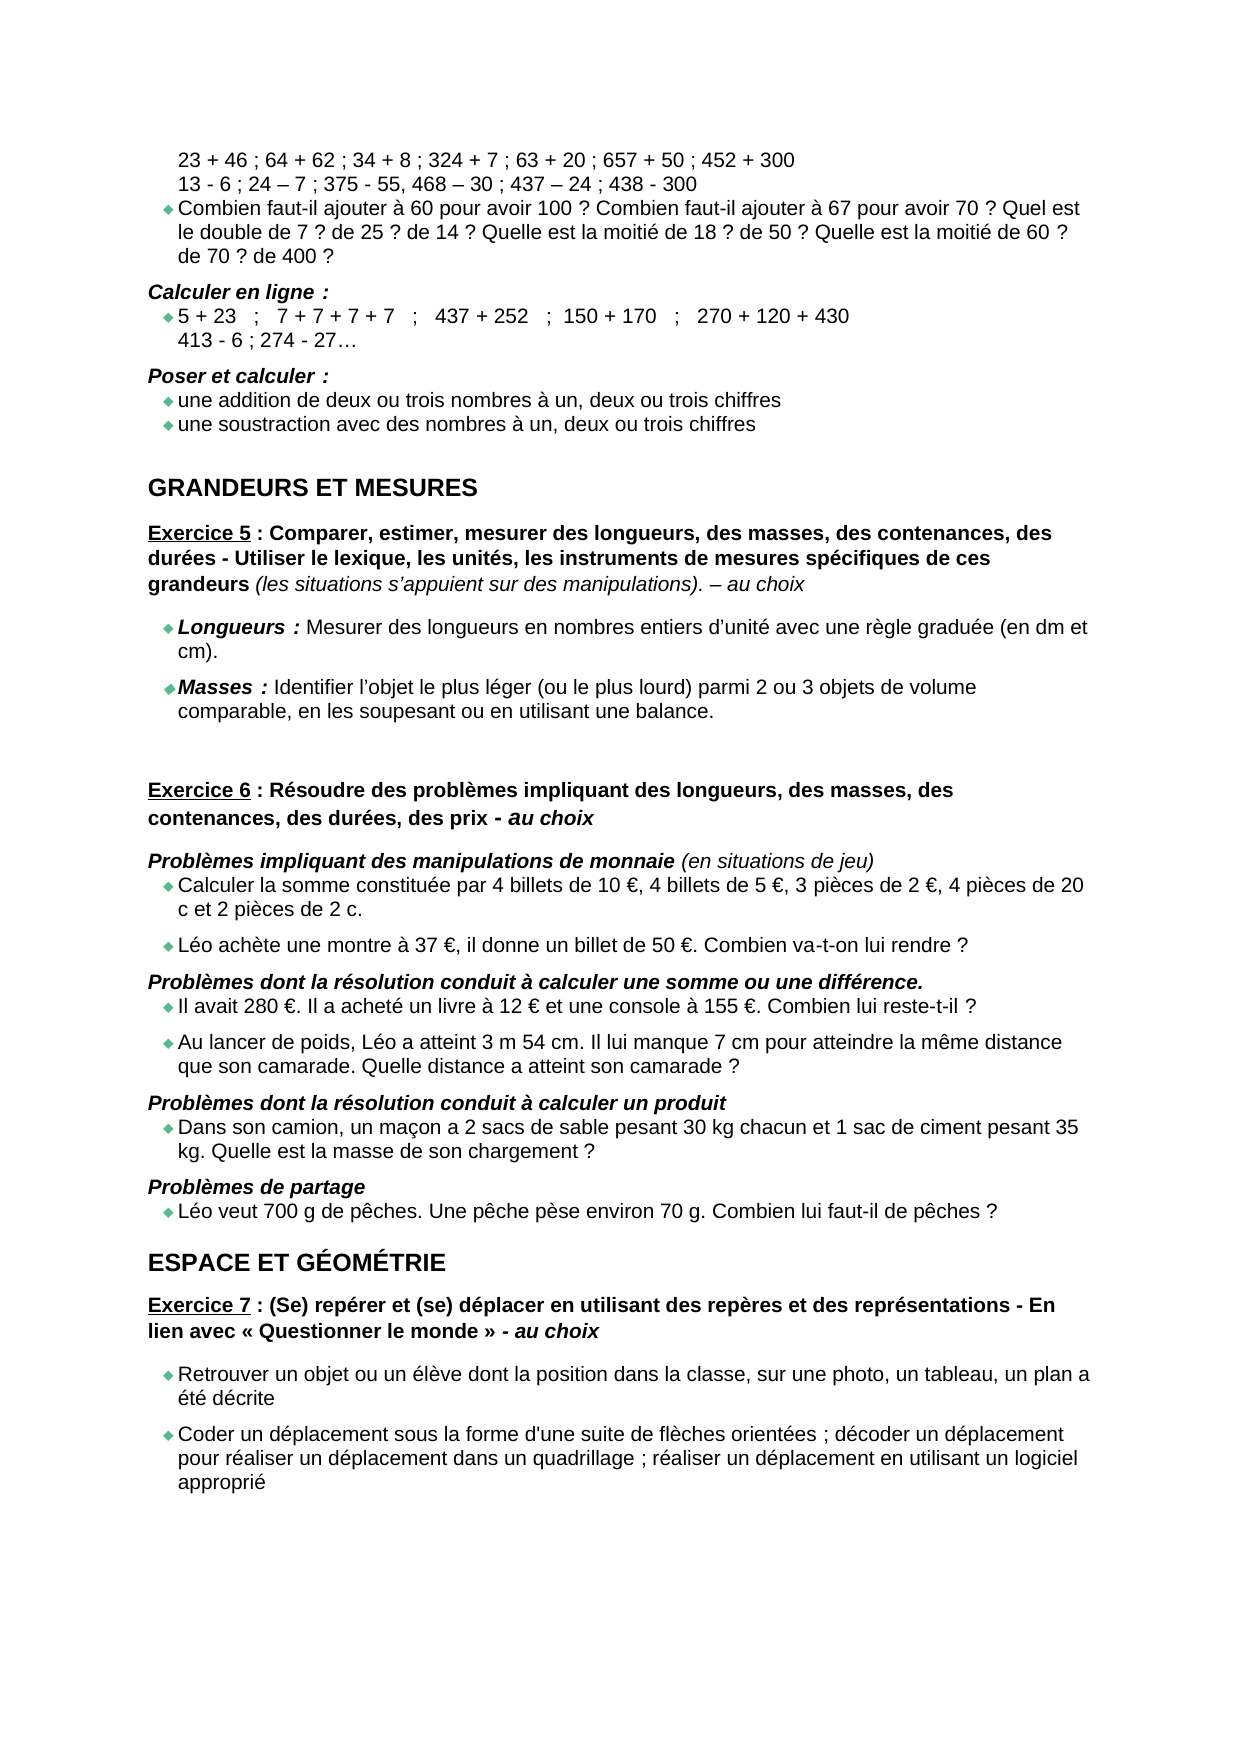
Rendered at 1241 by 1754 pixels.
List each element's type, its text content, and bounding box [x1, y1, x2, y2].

text ESPACE ET GÉOMÉTRIE [148, 1248, 1093, 1277]
text Léo veut 700 g de pêches. Une pêche pèse environ 70 g. Combien lui faut-il de pêches ? [163, 1199, 1093, 1223]
text Il avait 280 €. Il a acheté un livre à 12 € et une console à 155 €. Combien lui reste-t-il ? [163, 994, 1093, 1018]
text Combien faut-il ajouter à 60 pour avoir 100 ? Combien faut-il ajouter à 67 pour avoir 70 ? Quel est le double de 7 ? de 25 ? de 14 ? Quelle est la moitié de 18 ? de 50 ? Quelle est la moitié de 60 ? de 70 ? de 400 ? [163, 196, 1093, 267]
text Retrouver un objet ou un élève dont la position dans la classe, sur une photo, un tableau, un plan a été décrite [163, 1362, 1093, 1409]
text Calculer la somme constituée par 4 billets de 10 €, 4 billets de 5 €, 3 pièces de 2 €, 4 pièces de 20 c et 2 pièces de 2 c. [163, 873, 1093, 921]
list Problèmes dont la résolution conduit à calculer un produit [148, 1091, 1093, 1114]
list Poser et calculer : [148, 364, 1093, 388]
list Problèmes de partage [148, 1175, 1093, 1199]
text Exercice 7 : (Se) repérer et (se) déplacer en utilisant des repères et des représentations - En lien avec « Questionner le monde » - au choix [148, 1293, 1093, 1343]
text 5 + 23 ; 7 + 7 + 7 + 7 ; 437 + 252 ; 150 + 170 ; 270 + 120 + 430 413 - 6 ; 274 - 27… [163, 304, 1093, 352]
text Dans son camion, un maçon a 2 sacs de sable pesant 30 kg chacun et 1 sac de ciment pesant 35 kg. Quelle est la masse de son chargement ? [163, 1114, 1093, 1162]
text Exercice 6 : Résoudre des problèmes impliquant des longueurs, des masses, des contenances, des durées, des prix - au choix [148, 778, 1093, 830]
text GRANDEURS ET MESURES [148, 473, 1093, 501]
list Problèmes dont la résolution conduit à calculer une somme ou une différence. [148, 970, 1093, 994]
text Léo achète une montre à 37 €, il donne un billet de 50 €. Combien va-t-on lui rendre ? [163, 933, 1093, 957]
text Au lancer de poids, Léo a atteint 3 m 54 cm. Il lui manque 7 cm pour atteindre la même distance que son camarade. Quelle distance a atteint son camarade ? [163, 1030, 1093, 1078]
text Exercice 5 : Comparer, estimer, mesurer des longueurs, des masses, des contenances, des durées - Utiliser le lexique, les unités, les instruments de mesures spécifiques de ces grandeurs (les situations s’appuient sur des manipulations). – au choix [148, 520, 1093, 596]
text Longueurs : Mesurer des longueurs en nombres entiers d’unité avec une règle graduée (en dm et cm). [163, 614, 1093, 662]
list Calculer en ligne : [148, 280, 1093, 304]
list Problèmes impliquant des manipulations de monnaie (en situations de jeu) [148, 849, 1093, 873]
text Masses : Identifier l’objet le plus léger (ou le plus lourd) parmi 2 ou 3 objets de volume comparable, en les soupesant ou en utilisant une balance. [163, 675, 1093, 723]
text une soustraction avec des nombres à un, deux ou trois chiffres [163, 412, 1093, 436]
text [163, 148, 1093, 196]
text une addition de deux ou trois nombres à un, deux ou trois chiffres [163, 388, 1093, 412]
text Coder un déplacement sous la forme d'une suite de flèches orientées ; décoder un déplacement pour réaliser un déplacement dans un quadrillage ; réaliser un déplacement en utilisant un logiciel approprié [163, 1422, 1093, 1494]
